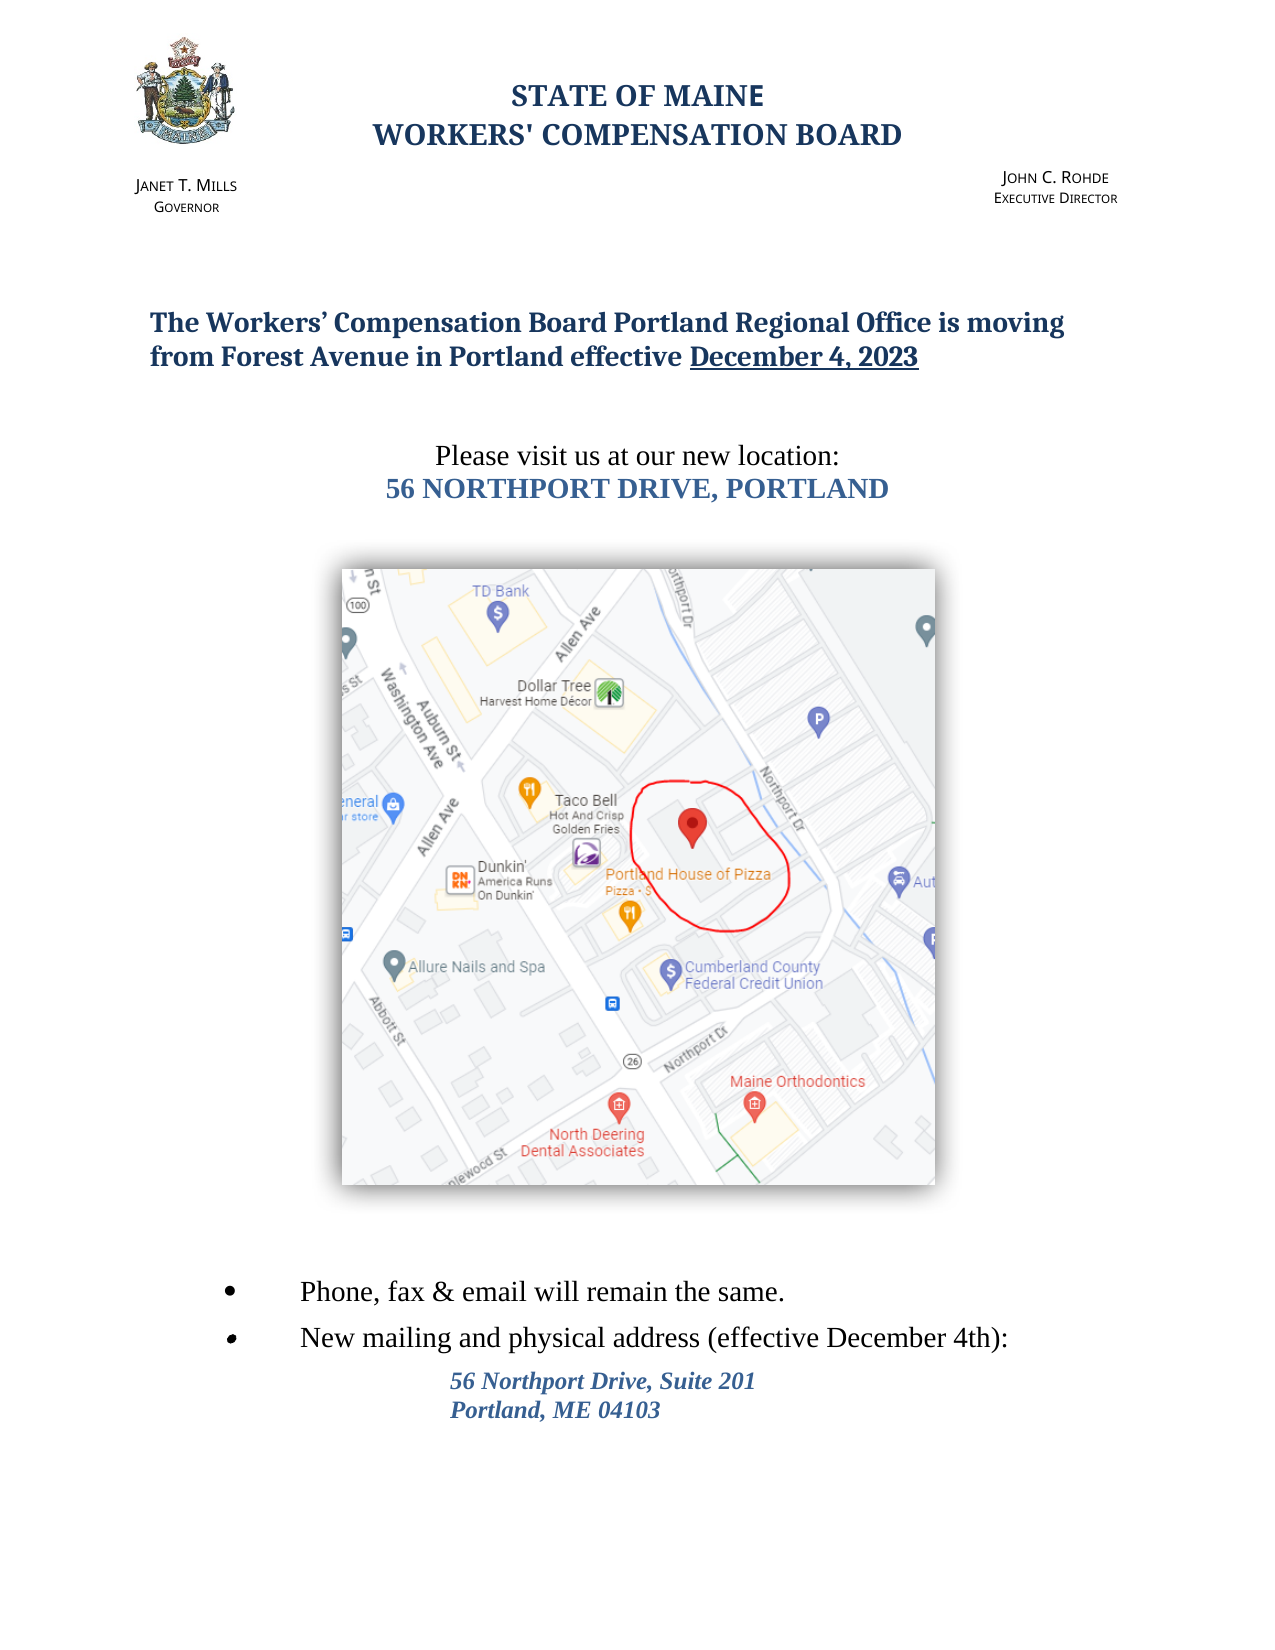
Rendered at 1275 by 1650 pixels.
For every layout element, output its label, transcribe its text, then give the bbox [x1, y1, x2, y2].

text 56 NORTHPORT DRIVE, PORTLAND [150, 471, 1125, 505]
picture [342, 569, 935, 1185]
list Phone, fax & email will remain the same. [225, 1274, 1125, 1308]
list 56 Northport Drive, Suite 201 [375, 1366, 1125, 1395]
text STATE OF MAINE [237, 75, 1125, 115]
picture [134, 33, 237, 147]
text Please visit us at our new location: [37, 438, 1237, 471]
list Portland, ME 04103 [375, 1395, 1125, 1424]
list New mailing and physical address (effective December 4th): [225, 1320, 1125, 1354]
text WORKERS' COMPENSATION BOARD [150, 115, 1125, 154]
subtitle The Workers’ Compensation Board Portland Regional Office is moving from Forest Avenue in Portland effective December 4, 2023 [150, 307, 1125, 374]
